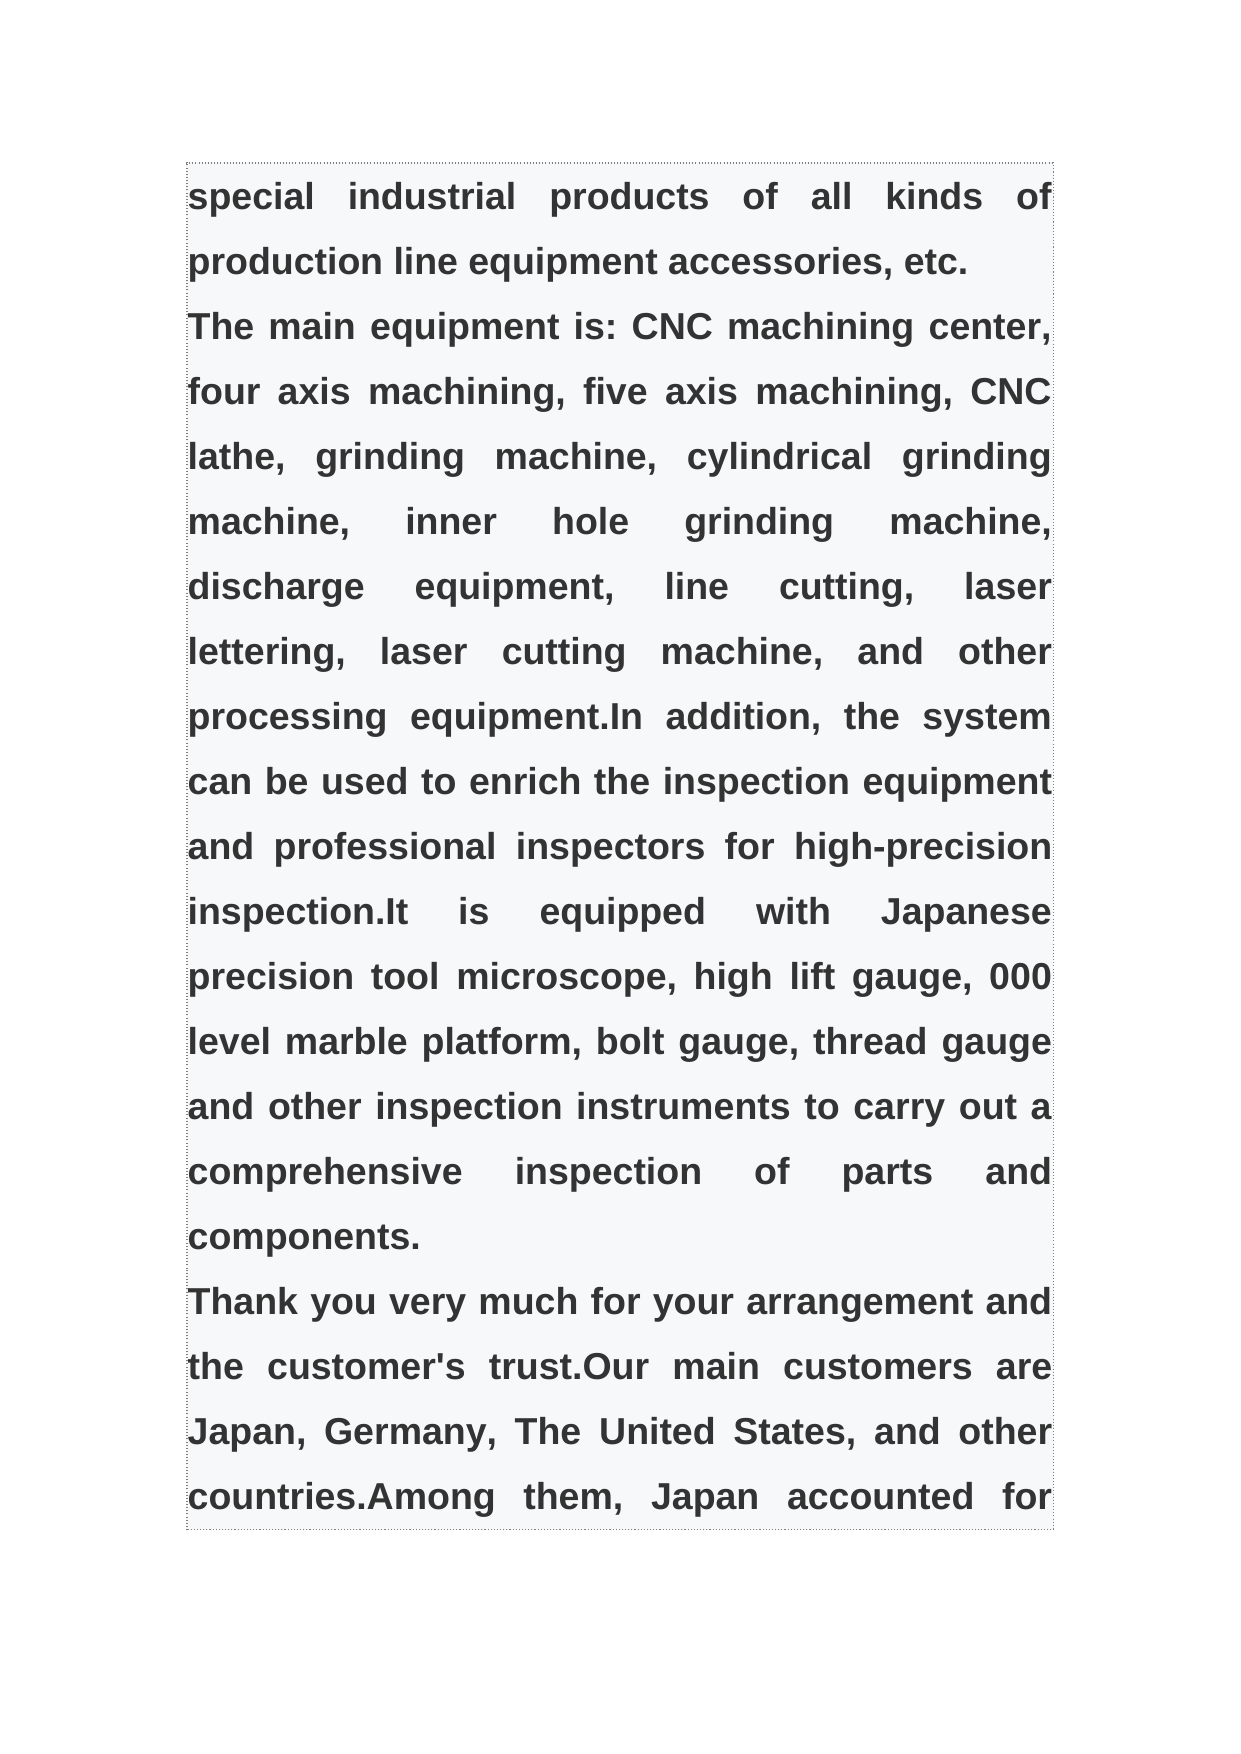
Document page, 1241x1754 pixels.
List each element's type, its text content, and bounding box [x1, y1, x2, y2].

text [186, 1267, 1054, 1530]
text The main equipment is: CNC machining center, four axis machining, five axis machining, CNC lathe, grinding machine, cylindrical grinding machine, inner hole grinding machine, discharge equipment, line cutting, laser lettering, laser cutting machine, and other processing equipment.In addition, the system can be used to enrich the inspection equipment and professional inspectors for high-precision inspection.It is equipped with Japanese precision tool microscope, high lift gauge, 000 level marble platform, bolt gauge, thread gauge and other inspection instruments to carry out a comprehensive inspection of parts and components. [187, 293, 1053, 1267]
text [186, 162, 1054, 293]
